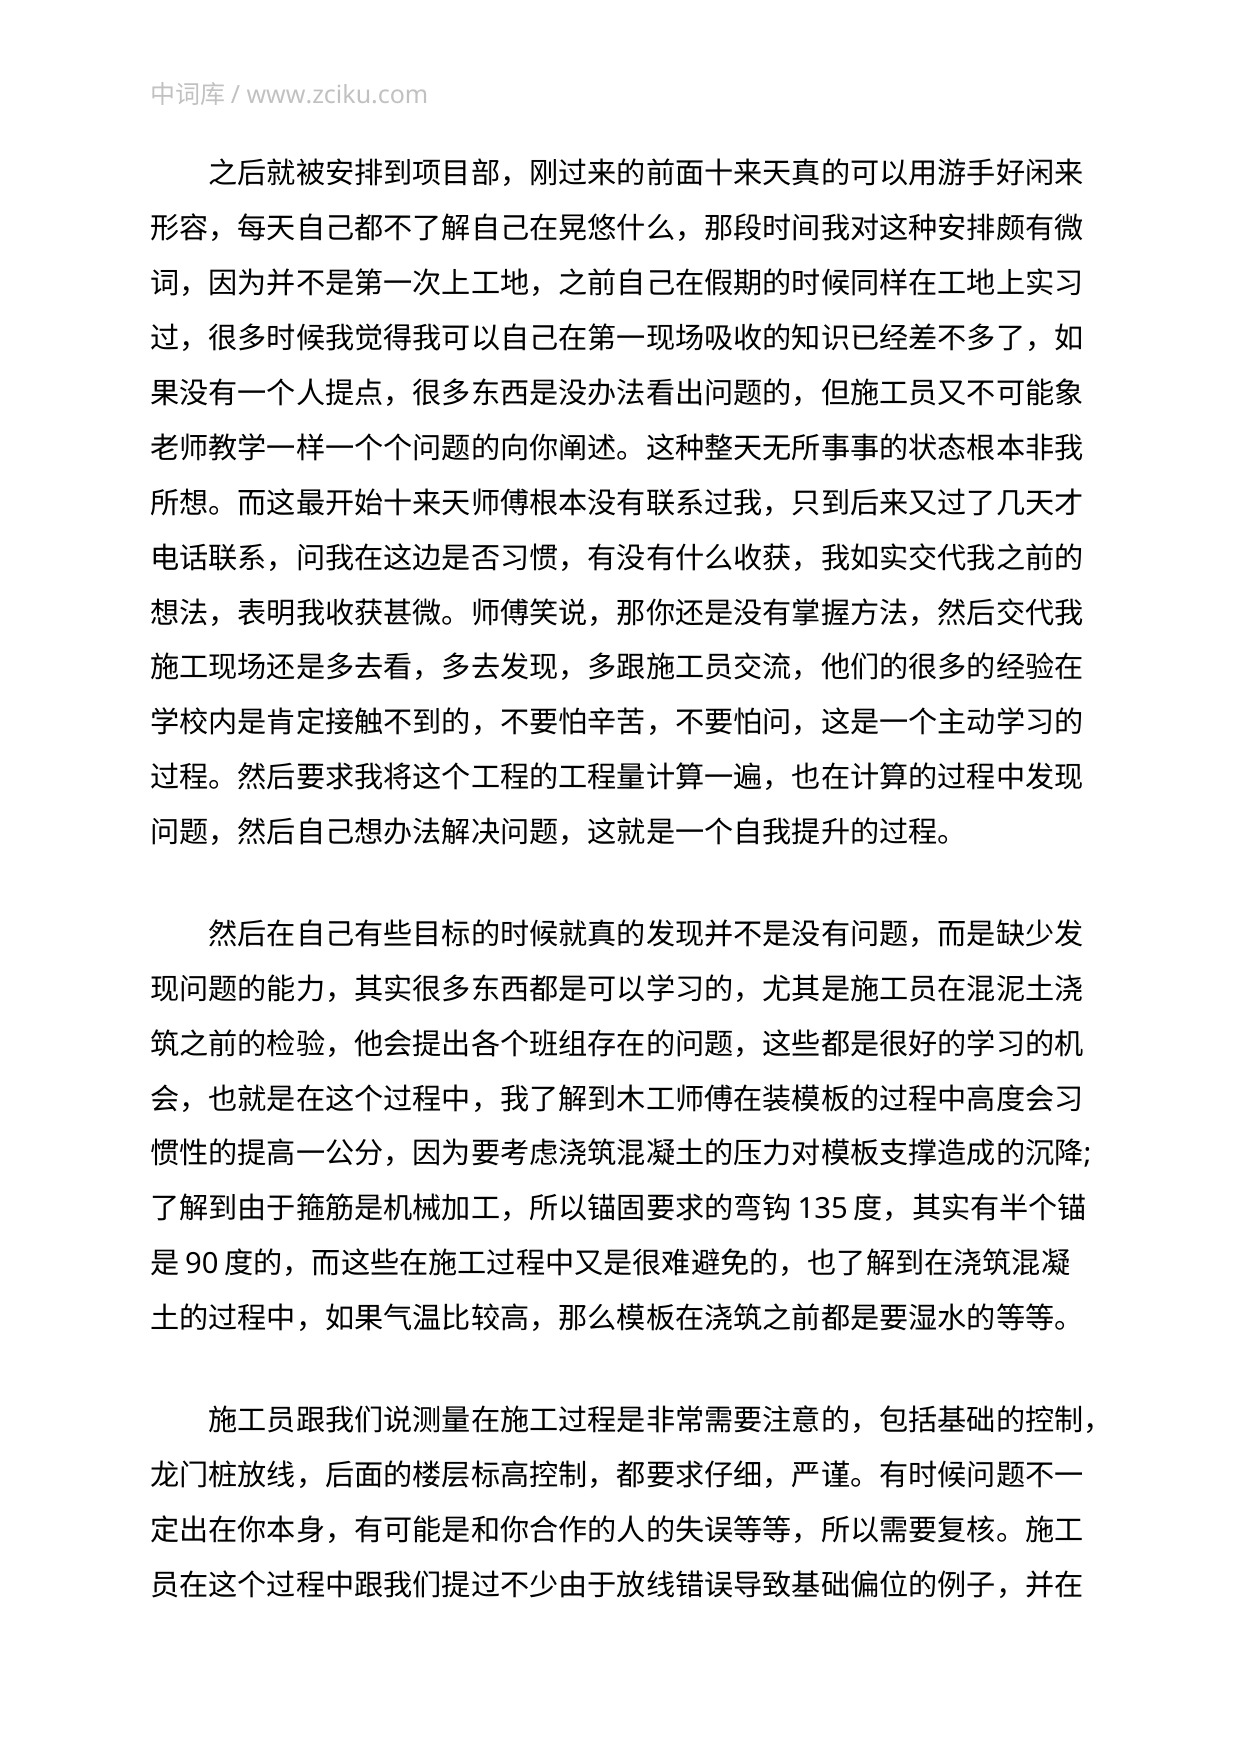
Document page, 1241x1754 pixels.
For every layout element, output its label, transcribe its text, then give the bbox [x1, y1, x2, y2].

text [150, 1397, 1090, 1604]
text 然后在自己有些目标的时候就真的发现并不是没有问题，而是缺少发现问题的能力，其实很多东西都是可以学习的，尤其是施工员在混泥土浇筑之前的检验，他会提出各个班组存在的问题，这些都是很好的学习的机会，也就是在这个过程中，我了解到木工师傅在装模板的过程中高度会习惯性的提高一公分，因为要考虑浇筑混凝土的压力对模板支撑造成的沉降;了解到由于箍筋是机械加工，所以锚固要求的弯钩135度，其实有半个锚是90度的，而这些在施工过程中又是很难避免的，也了解到在浇筑混凝土的过程中，如果气温比较高，那么模板在浇筑之前都是要湿水的等等。 [150, 911, 1090, 1337]
text 之后就被安排到项目部，刚过来的前面十来天真的可以用游手好闲来形容，每天自己都不了解自己在晃悠什么，那段时间我对这种安排颇有微词，因为并不是第一次上工地，之前自己在假期的时候同样在工地上实习过，很多时候我觉得我可以自己在第一现场吸收的知识已经差不多了，如果没有一个人提点，很多东西是没办法看出问题的，但施工员又不可能象老师教学一样一个个问题的向你阐述。这种整天无所事事的状态根本非我所想。而这最开始十来天师傅根本没有联系过我，只到后来又过了几天才电话联系，问我在这边是否习惯，有没有什么收获，我如实交代我之前的想法，表明我收获甚微。师傅笑说，那你还是没有掌握方法，然后交代我施工现场还是多去看，多去发现，多跟施工员交流，他们的很多的经验在学校内是肯定接触不到的，不要怕辛苦，不要怕问，这是一个主动学习的过程。然后要求我将这个工程的工程量计算一遍，也在计算的过程中发现问题，然后自己想办法解决问题，这就是一个自我提升的过程。 [150, 150, 1090, 851]
